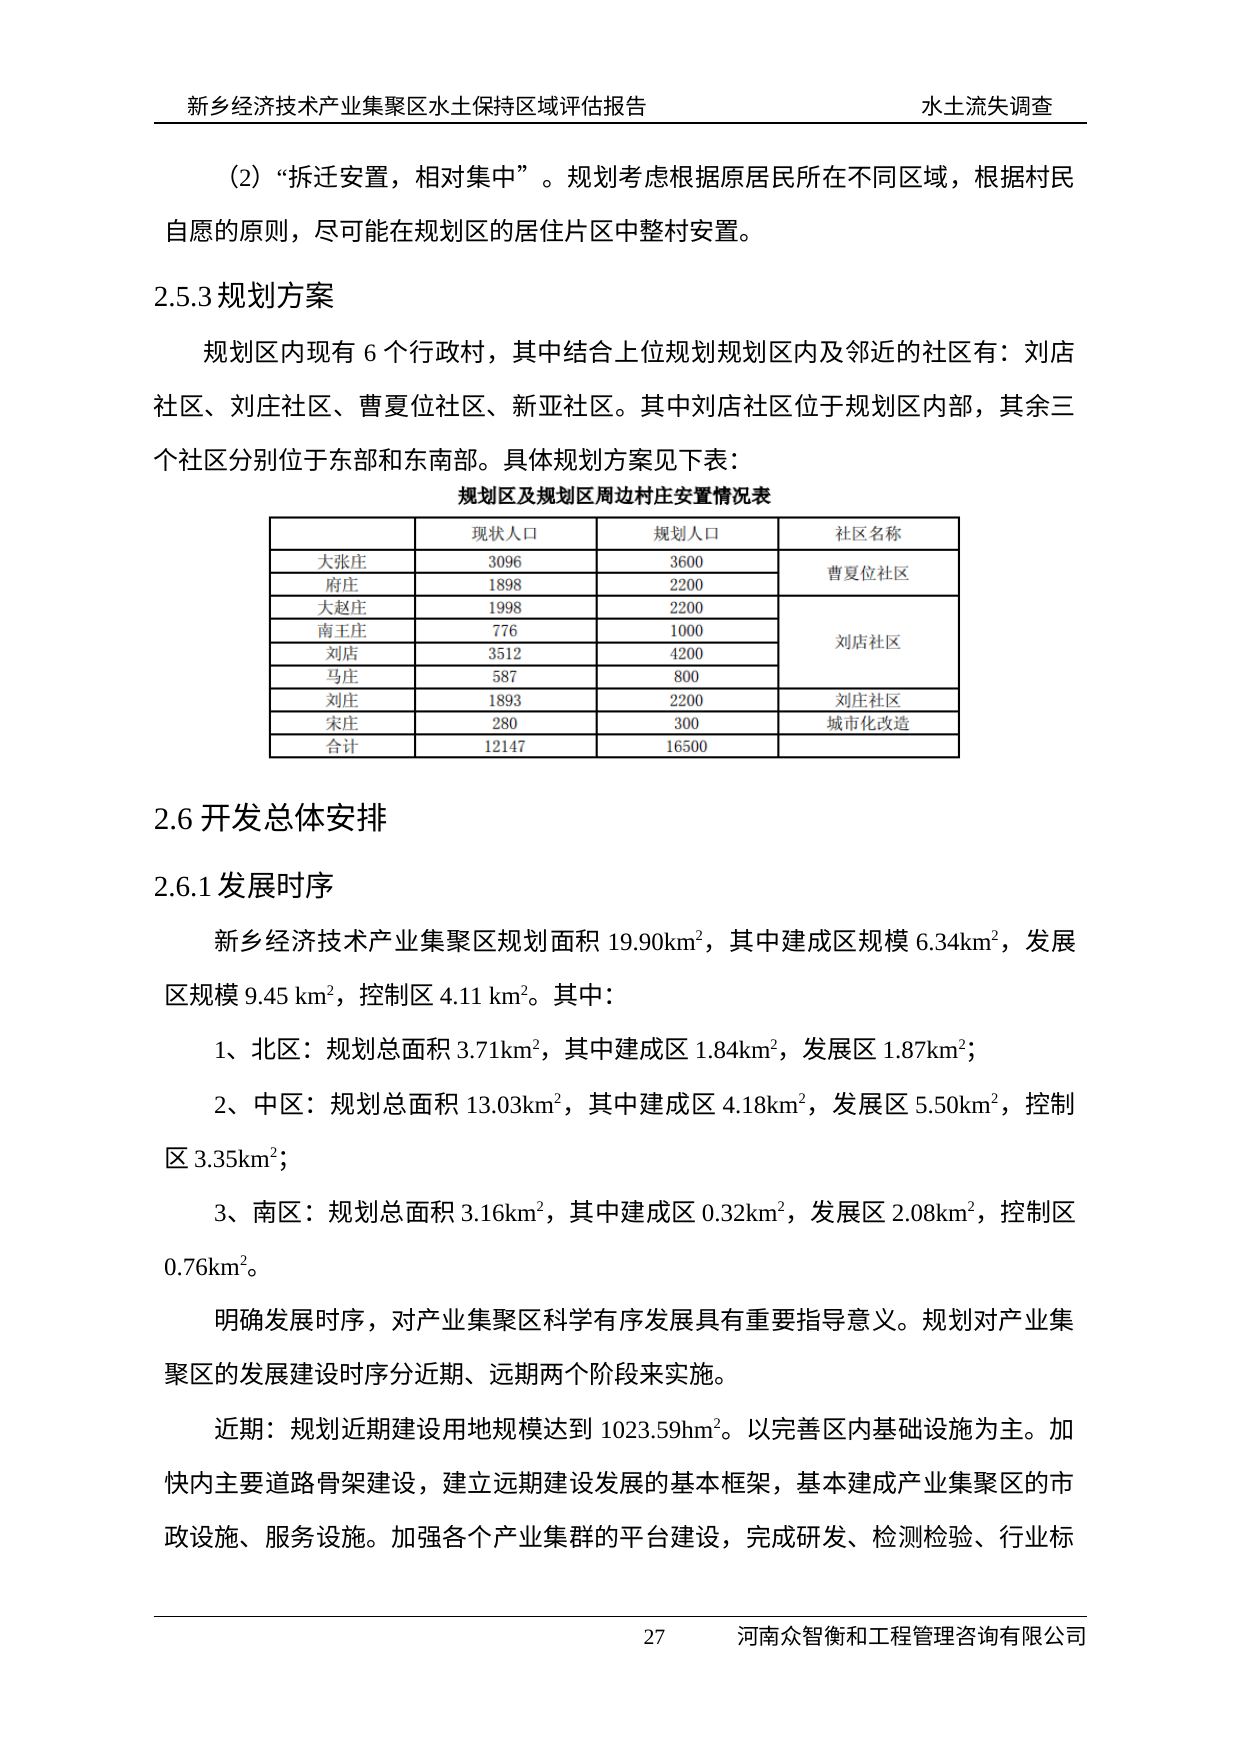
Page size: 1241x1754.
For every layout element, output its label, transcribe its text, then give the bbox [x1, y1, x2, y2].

text 明确发展时序，对产业集聚区科学有序发展具有重要指导意义。规划对产业集聚区的发展建设时序分近期、远期两个阶段来实施。 [164, 1286, 1076, 1395]
subtitle 2.6.1发展时序 [153, 853, 1087, 907]
picture [247, 480, 983, 774]
subtitle 2.5.3规划方案 [153, 263, 1087, 318]
list 规划区内现有 6 个行政村，其中结合上位规划规划区内及邻近的社区有：刘店社区、刘庄社区、曹夏位社区、新亚社区。其中刘店社区位于规划区内部，其余三个社区分别位于东部和东南部。具体规划方案见下表： [153, 318, 1076, 480]
list “拆迁安置，相对集中”。规划考虑根据原居民所在不同区域，根据村民自愿的原则，尽可能在规划区的居住片区中整村安置。 [164, 143, 1076, 251]
subtitle 2.6 开发总体安排 [153, 786, 1087, 841]
text 2、中区：规划总面积13.03km2，其中建成区4.18km2，发展区5.50km2，控制区3.35km2； [164, 1070, 1076, 1178]
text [164, 1395, 1076, 1557]
text 1、北区：规划总面积3.71km2，其中建成区1.84km2，发展区1.87km2； [164, 1016, 1076, 1070]
text 3、南区：规划总面积3.16km2，其中建成区0.32km2，发展区2.08km2，控制区0.76km2。 [164, 1178, 1076, 1286]
text 新乡经济技术产业集聚区规划面积19.90km2，其中建成区规模6.34km2，发展区规模 9.45 km2，控制区 4.11 km2。其中： [164, 907, 1076, 1016]
